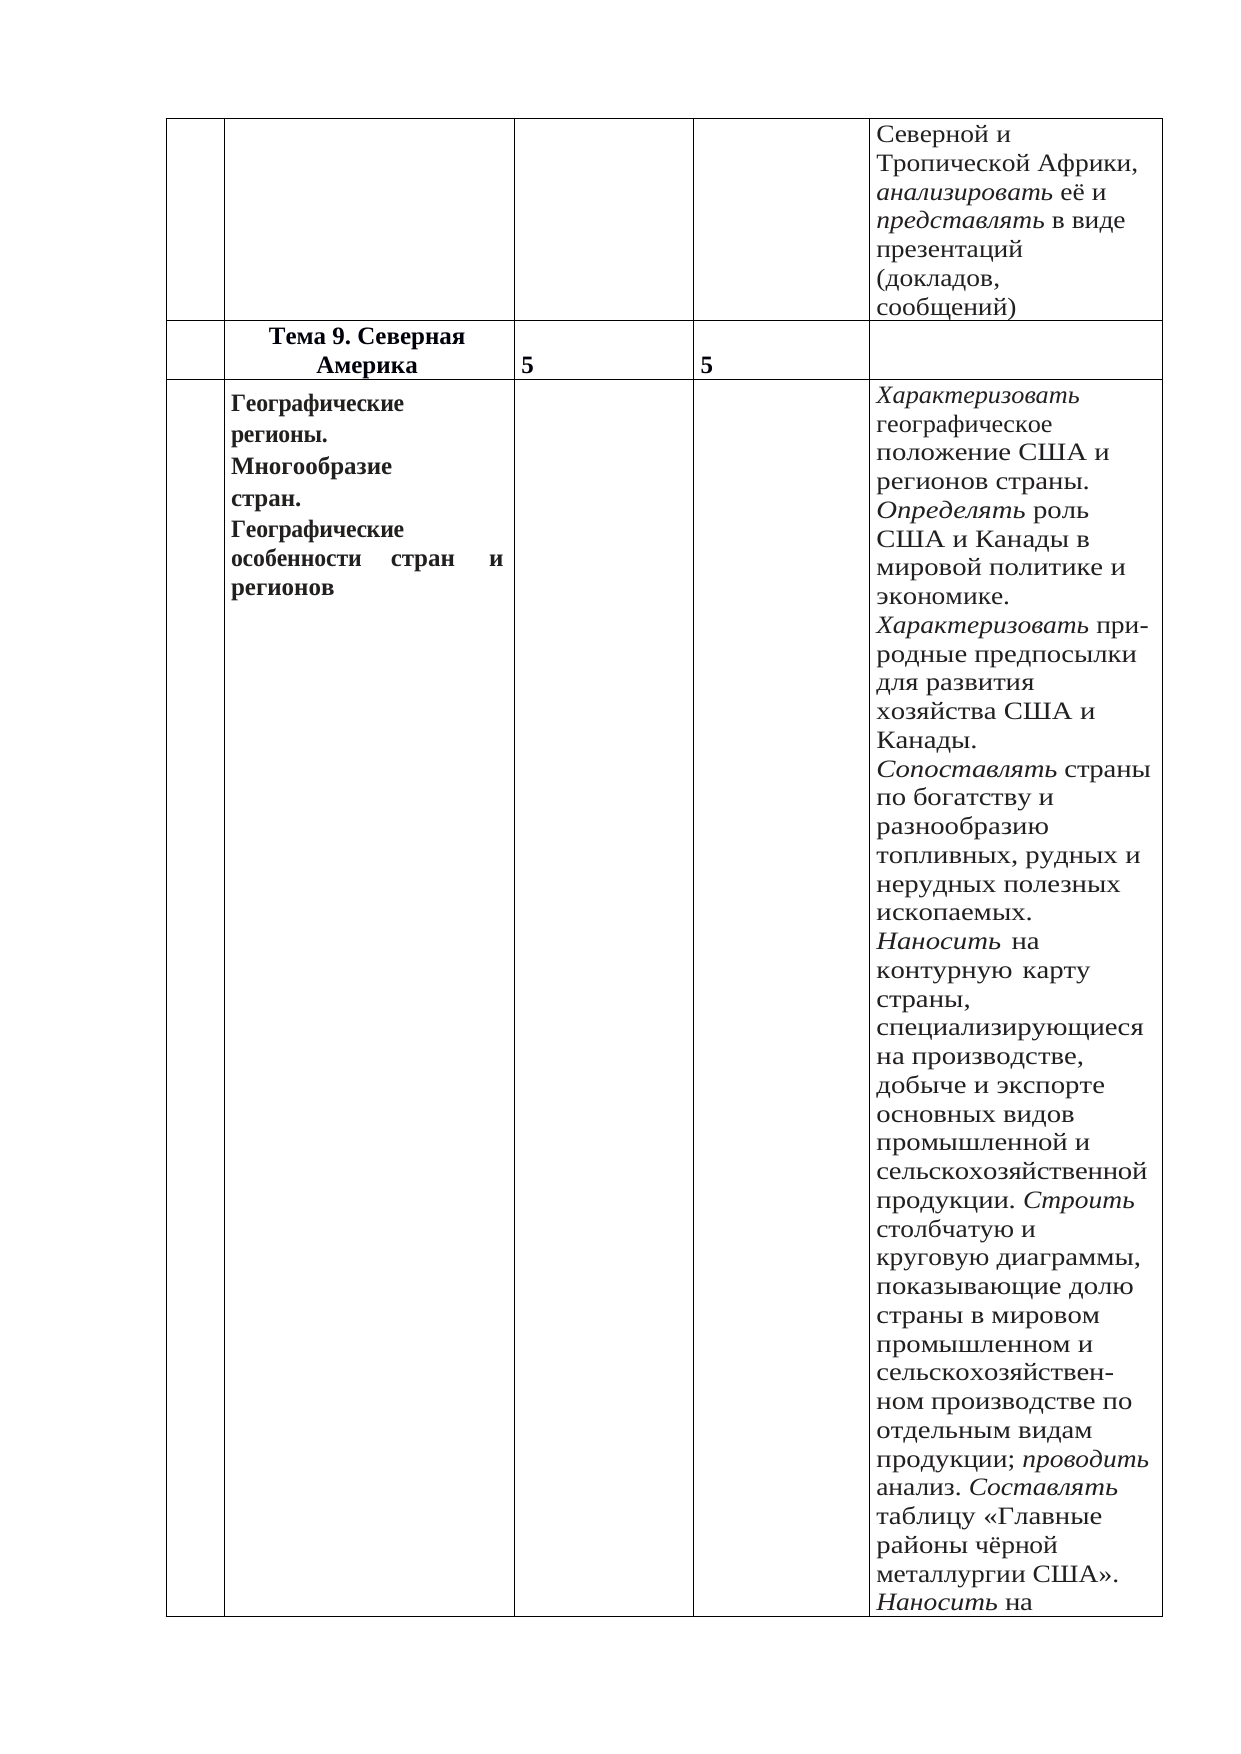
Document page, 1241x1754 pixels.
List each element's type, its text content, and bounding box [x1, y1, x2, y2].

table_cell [870, 380, 1162, 1616]
table_cell [694, 380, 869, 1616]
table_cell [870, 321, 1162, 379]
table_cell [515, 380, 693, 1616]
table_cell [225, 380, 514, 1616]
table_cell 5 [694, 321, 869, 379]
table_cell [870, 119, 1162, 320]
table_cell [167, 380, 224, 1616]
table_cell Тема 9. Северная Америка [225, 321, 514, 379]
table_cell 5 [515, 321, 693, 379]
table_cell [225, 119, 514, 320]
table_cell [515, 119, 693, 320]
table_cell [694, 119, 869, 320]
table_cell [167, 321, 224, 379]
table_cell [167, 119, 224, 320]
